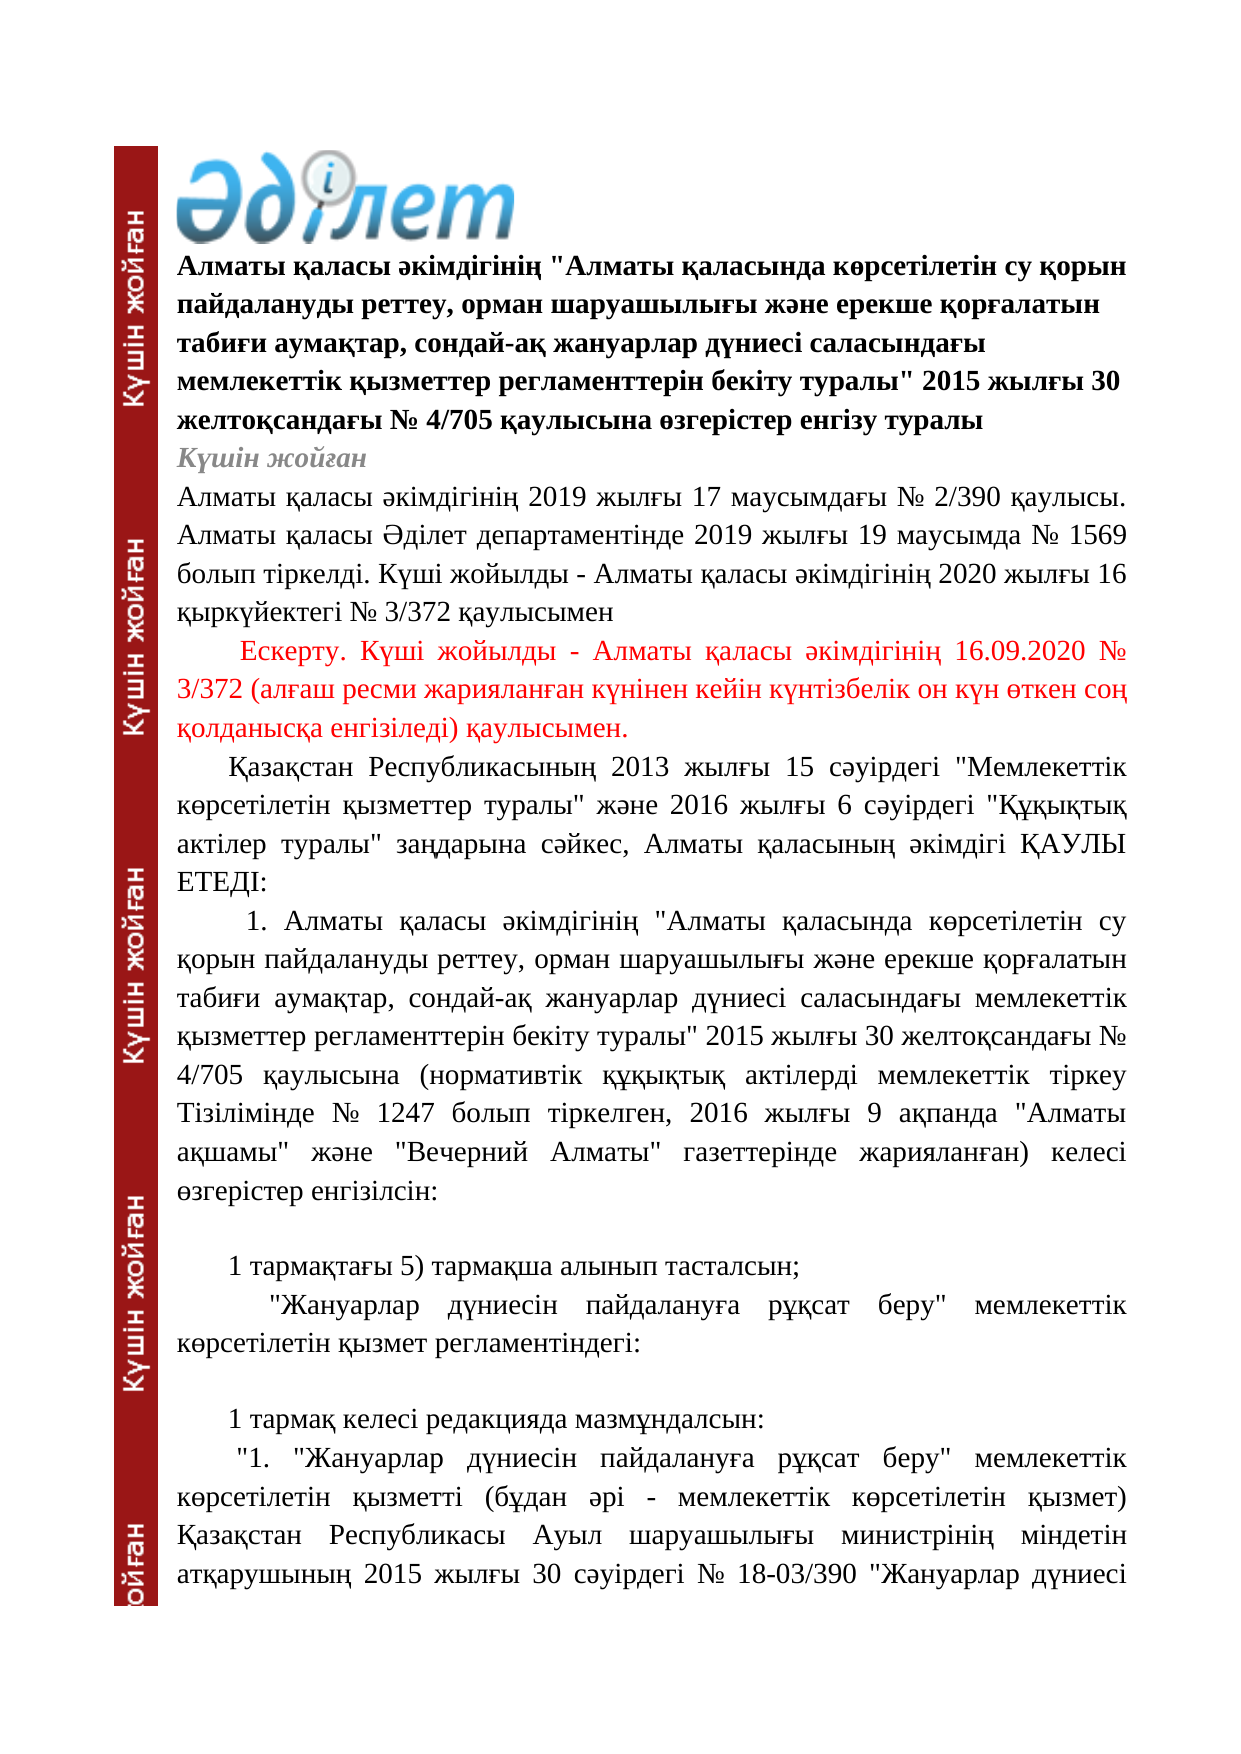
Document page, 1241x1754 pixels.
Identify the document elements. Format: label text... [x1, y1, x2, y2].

picture [114, 1359, 158, 1402]
picture [114, 1282, 158, 1287]
picture [114, 898, 158, 903]
picture [114, 1206, 158, 1248]
text 1 тармақтағы 5) тармақша алынып тасталсын; [112, 1248, 1128, 1282]
picture [114, 628, 158, 633]
text Ескерту. Күші жойылды - Алматы қаласы әкімдігінің 16.09.2020 № 3/372 (алғаш ресми жарияланған күнінен кейін күнтізбелік он күн өткен соң қолданысқа енгізіледі) қаулысымен. [112, 633, 1128, 744]
picture [114, 1589, 158, 1606]
picture [114, 146, 158, 248]
text "Жануарлар дүниесін пайдалануға рұқсат беру" мемлекеттік көрсетілетін қызмет регламентіндегі: [112, 1287, 1128, 1359]
text Алматы қаласы әкімдігінің "Алматы қаласында көрсетілетін су қорын пайдалануды реттеу, орман шаруашылығы және ерекше қорғалатын табиғи аумақтар, сондай-ақ жануарлар дүниесі саласындағы мемлекеттік қызметтер регламенттерін бекіту туралы" 2015 жылғы 30 желтоқсандағы № 4/705 қаулысына өзгерістер енгізу туралы [112, 248, 1128, 435]
picture [114, 744, 158, 749]
picture [176, 150, 515, 244]
picture [114, 1435, 158, 1440]
picture [114, 474, 158, 479]
text 1. Алматы қаласы әкімдігінің "Алматы қаласында көрсетілетін су қорын пайдалануды реттеу, орман шаруашылығы және ерекше қорғалатын табиғи аумақтар, сондай-ақ жануарлар дүниесі саласындағы мемлекеттік қызметтер регламенттерін бекіту туралы" 2015 жылғы 30 желтоқсандағы № 4/705 қаулысына (нормативтік құқықтық актілерді мемлекеттік тіркеу Тізілімінде № 1247 болып тіркелген, 2016 жылғы 9 ақпанда "Алматы ақшамы" және "Вечерний Алматы" газеттерінде жарияланған) келесі өзгерістер енгізілсін: [112, 903, 1128, 1206]
text Қазақстан Республикасының 2013 жылғы 15 сәуірдегі "Мемлекеттік көрсетілетін қызметтер туралы" және 2016 жылғы 6 сәуірдегі "Құқықтық актілер туралы" заңдарына сәйкес, Алматы қаласының әкімдігі ҚАУЛЫ ЕТЕДІ: [112, 749, 1128, 898]
text Алматы қаласы әкімдігінің 2019 жылғы 17 маусымдағы № 2/390 қаулысы. Алматы қаласы Әділет департаментінде 2019 жылғы 19 маусымда № 1569 болып тіркелді. Күші жойылды - Алматы қаласы әкімдігінің 2020 жылғы 16 қыркүйектегі № 3/372 қаулысымен [112, 479, 1128, 628]
picture [114, 435, 158, 440]
text 1 тармақ келесі редакцияда мазмұндалсын: [112, 1402, 1128, 1435]
text Күшін жойған [112, 440, 1128, 474]
